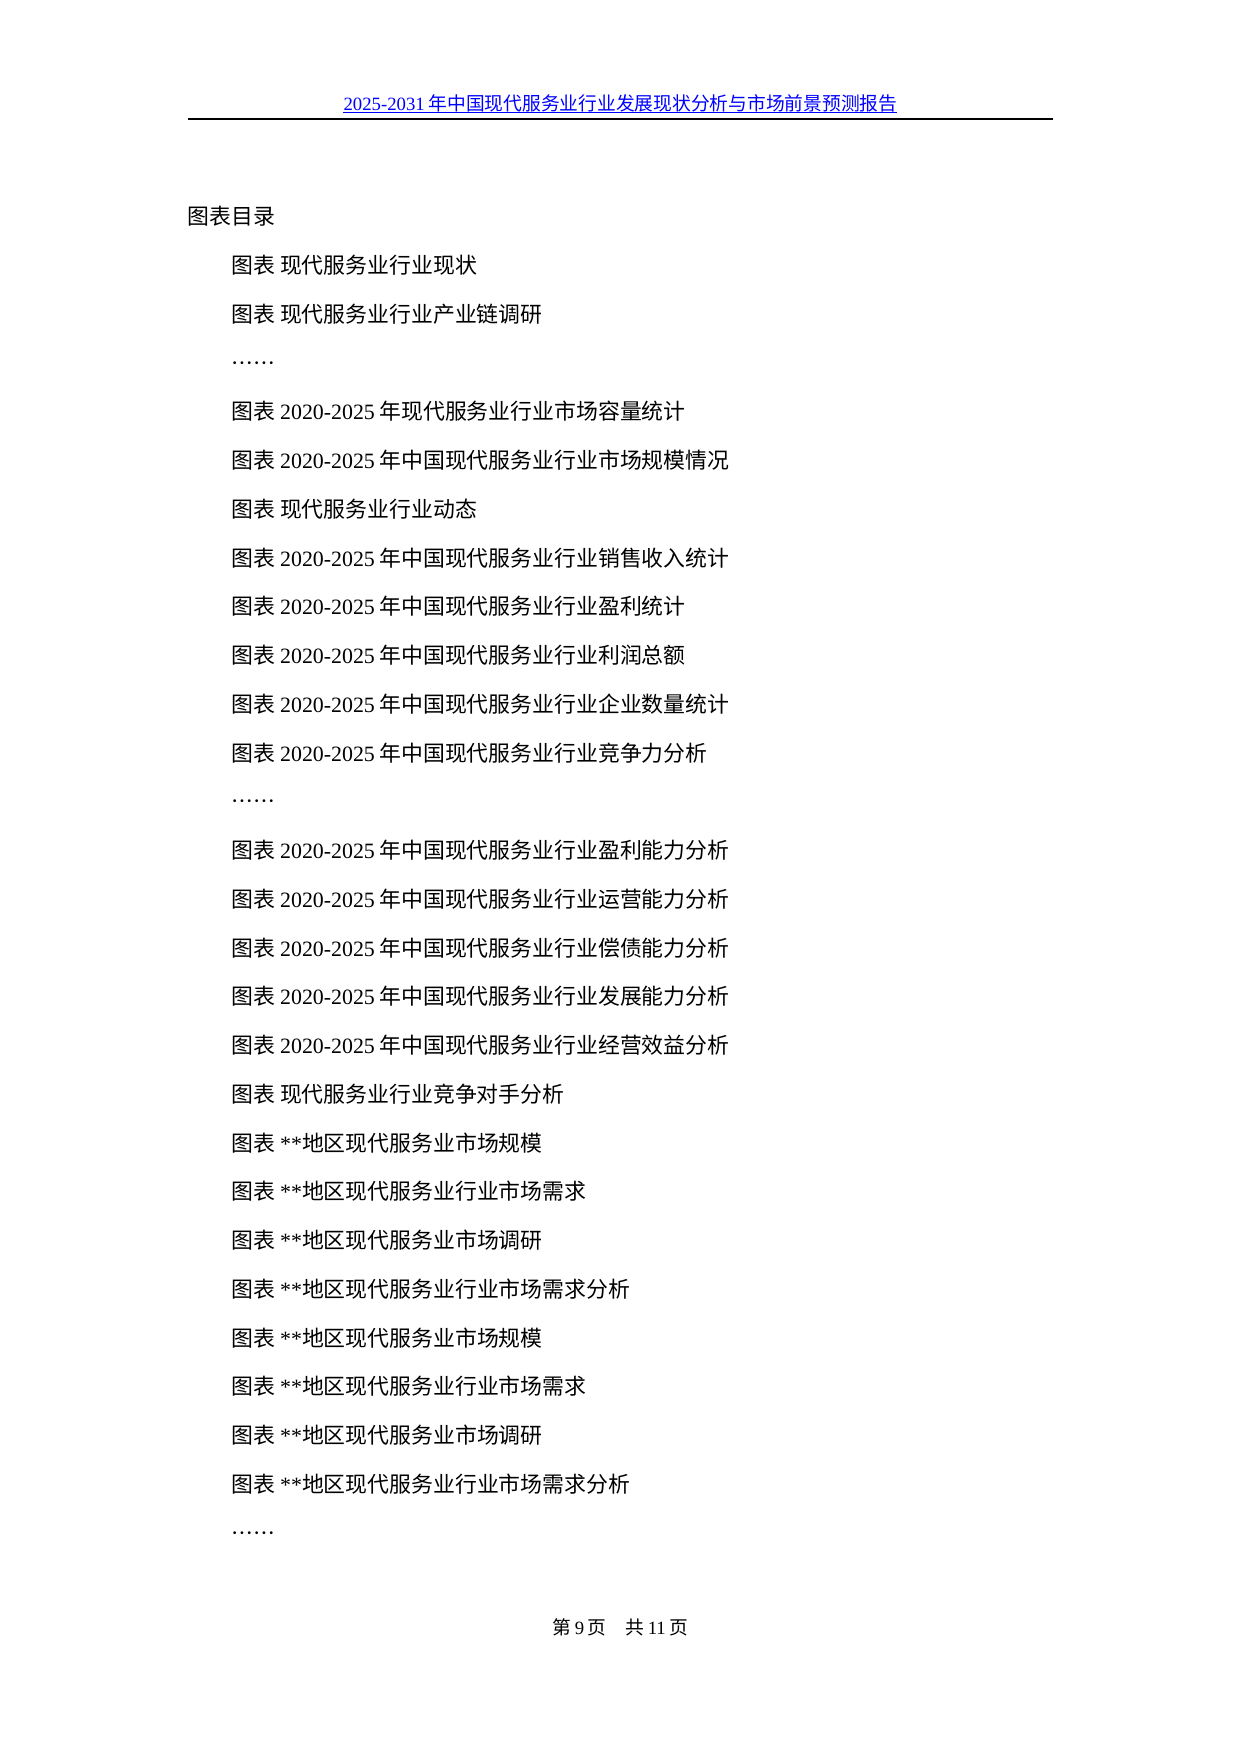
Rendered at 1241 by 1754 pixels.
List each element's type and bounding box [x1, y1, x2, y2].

text [187, 150, 1053, 1548]
